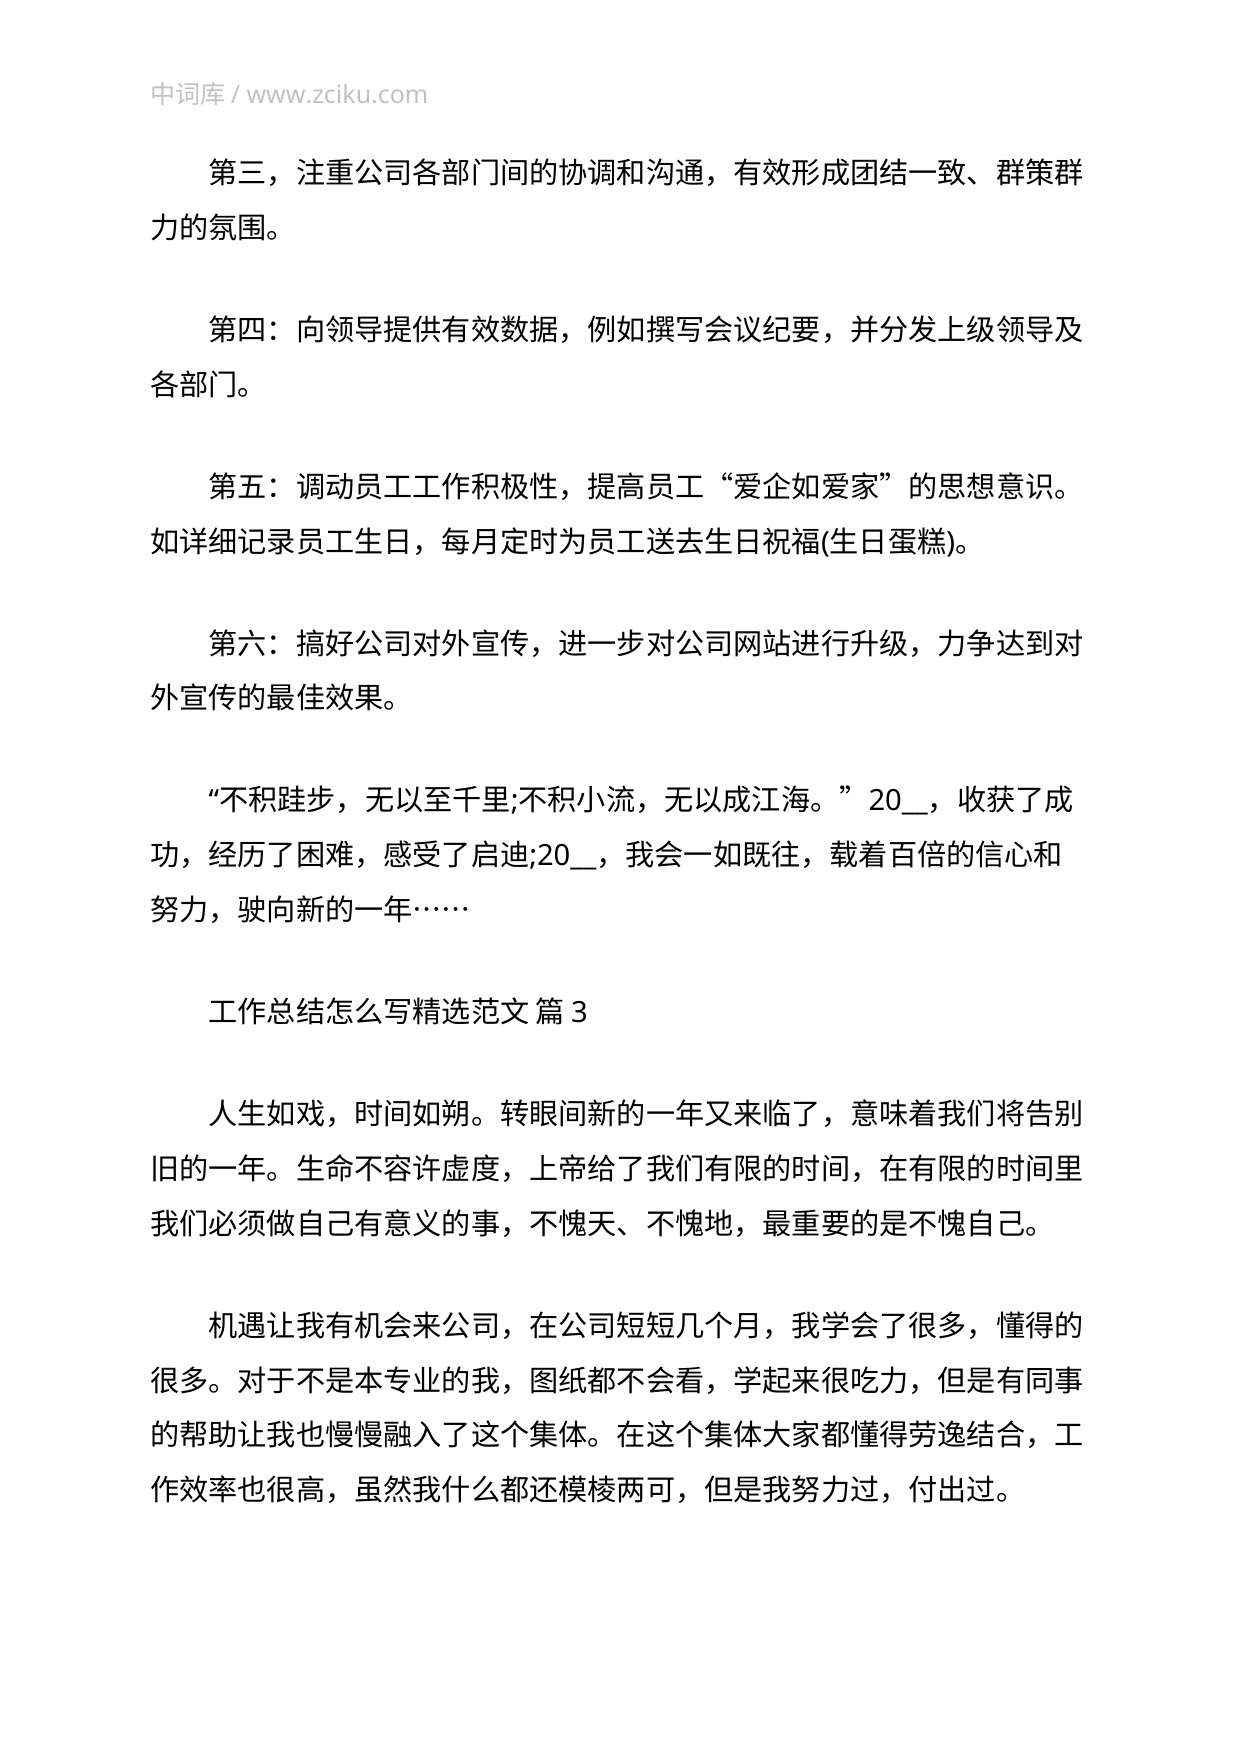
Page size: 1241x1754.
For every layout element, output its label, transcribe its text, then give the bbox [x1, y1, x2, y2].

text 第五：调动员工工作积极性，提高员工“爱企如爱家”的思想意识。如详细记录员工生日，每月定时为员工送去生日祝福(生日蛋糕)。 [150, 463, 1090, 561]
text 机遇让我有机会来公司，在公司短短几个月，我学会了很多，懂得的很多。对于不是本专业的我，图纸都不会看，学起来很吃力，但是有同事的帮助让我也慢慢融入了这个集体。在这个集体大家都懂得劳逸结合，工作效率也很高，虽然我什么都还模棱两可，但是我努力过，付出过。 [150, 1302, 1090, 1509]
text 人生如戏，时间如朔。转眼间新的一年又来临了，意味着我们将告别旧的一年。生命不容许虚度，上帝给了我们有限的时间，在有限的时间里我们必须做自己有意义的事，不愧天、不愧地，最重要的是不愧自己。 [150, 1091, 1090, 1243]
text 第四：向领导提供有效数据，例如撰写会议纪要，并分发上级领导及各部门。 [150, 307, 1090, 404]
text “不积跬步，无以至千里;不积小流，无以成江海。”20__，收获了成功，经历了困难，感受了启迪;20__，我会一如既往，载着百倍的信心和努力，驶向新的一年…… [150, 777, 1090, 929]
text 第三，注重公司各部门间的协调和沟通，有效形成团结一致、群策群力的氛围。 [150, 150, 1090, 247]
text 第六：搞好公司对外宣传，进一步对公司网站进行升级，力争达到对外宣传的最佳效果。 [150, 620, 1090, 717]
text 工作总结怎么写精选范文 篇3 [150, 989, 1090, 1031]
